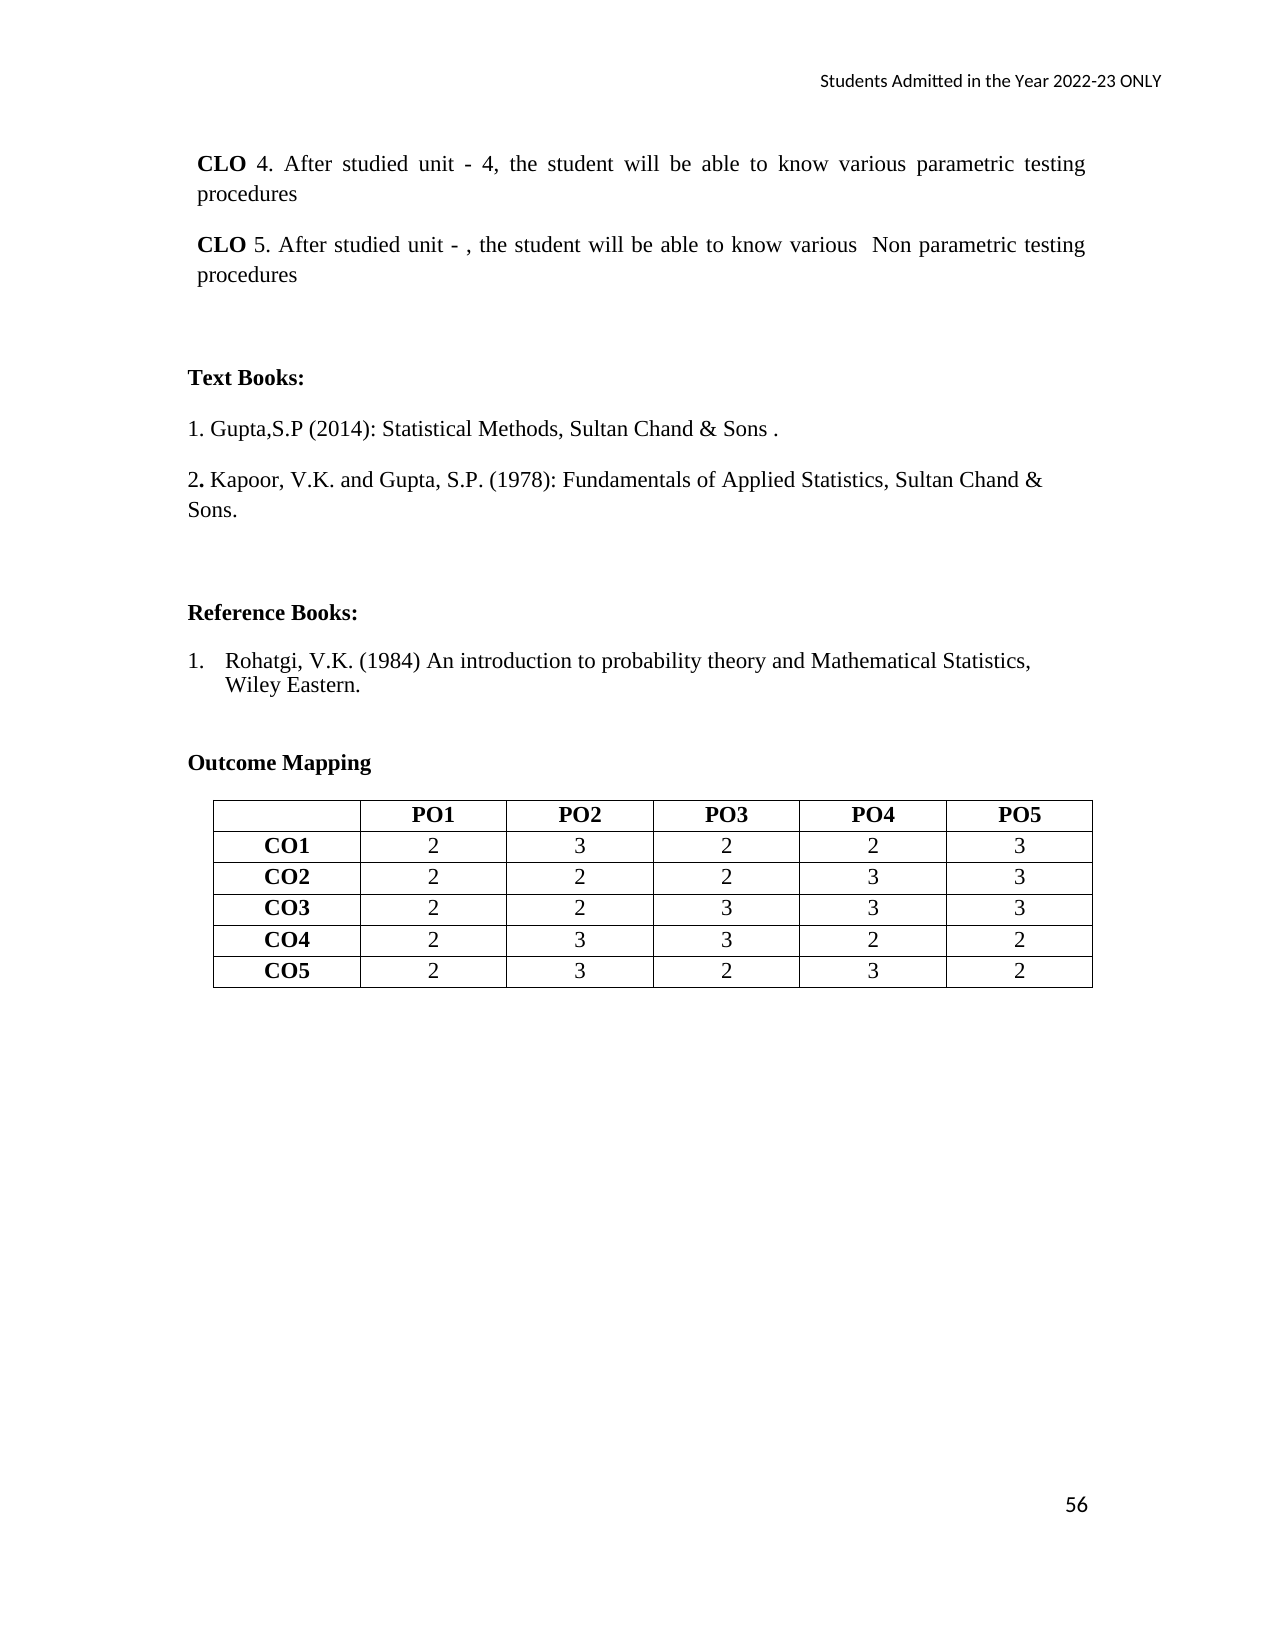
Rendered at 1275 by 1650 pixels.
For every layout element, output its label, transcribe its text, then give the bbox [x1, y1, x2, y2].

table_cell 2 [800, 926, 946, 956]
list Rohatgi, V.K. (1984) An introduction to probability theory and Mathematical Statistics, Wiley Eastern. [187, 649, 1032, 698]
table_header PO2 [507, 801, 653, 831]
text 2. Kapoor, V.K. and Gupta, S.P. (1978): Fundamentals of Applied Statistics, Sultan Chand & Sons. [187, 466, 1088, 523]
table_header [214, 801, 360, 831]
table_cell 3 [507, 926, 653, 956]
text Outcome Mapping [187, 749, 1088, 775]
table_cell 2 [654, 863, 799, 893]
table_cell 2 [361, 863, 506, 893]
table_cell 2 [361, 957, 506, 987]
text CLO 4. After studied unit - 4, the student will be able to know various parametric testing procedures [197, 150, 1088, 207]
table_cell 2 [507, 863, 653, 893]
table_cell 2 [947, 957, 1092, 987]
table_header PO5 [947, 801, 1092, 831]
table_cell 3 [800, 957, 946, 987]
table_cell 3 [654, 895, 799, 925]
table_cell 2 [947, 926, 1092, 956]
table_cell 3 [947, 863, 1092, 893]
table_cell 2 [361, 832, 506, 862]
table_cell CO3 [214, 895, 360, 925]
table_cell 2 [654, 832, 799, 862]
table_cell 3 [654, 926, 799, 956]
table_cell CO1 [214, 832, 360, 862]
text Reference Books: [187, 598, 1088, 625]
table_header PO4 [800, 801, 946, 831]
table_cell CO4 [214, 926, 360, 956]
table_cell 3 [947, 895, 1092, 925]
text CLO 5. After studied unit - , the student will be able to know various Non parametric testing procedures [197, 231, 1088, 288]
table_cell 3 [800, 895, 946, 925]
text Text Books: [187, 364, 1088, 391]
table_cell 2 [800, 832, 946, 862]
table_cell 3 [507, 832, 653, 862]
table_cell 3 [947, 832, 1092, 862]
text 1. Gupta,S.P (2014): Statistical Methods, Sultan Chand & Sons . [187, 415, 1088, 442]
table_header PO1 [361, 801, 506, 831]
table_cell 2 [361, 926, 506, 956]
table_cell 2 [361, 895, 506, 925]
table_cell CO2 [214, 863, 360, 893]
table_cell 2 [507, 895, 653, 925]
table_cell 2 [654, 957, 799, 987]
table_header PO3 [654, 801, 799, 831]
table_cell 3 [507, 957, 653, 987]
table_cell CO5 [214, 957, 360, 987]
table_cell 3 [800, 863, 946, 893]
